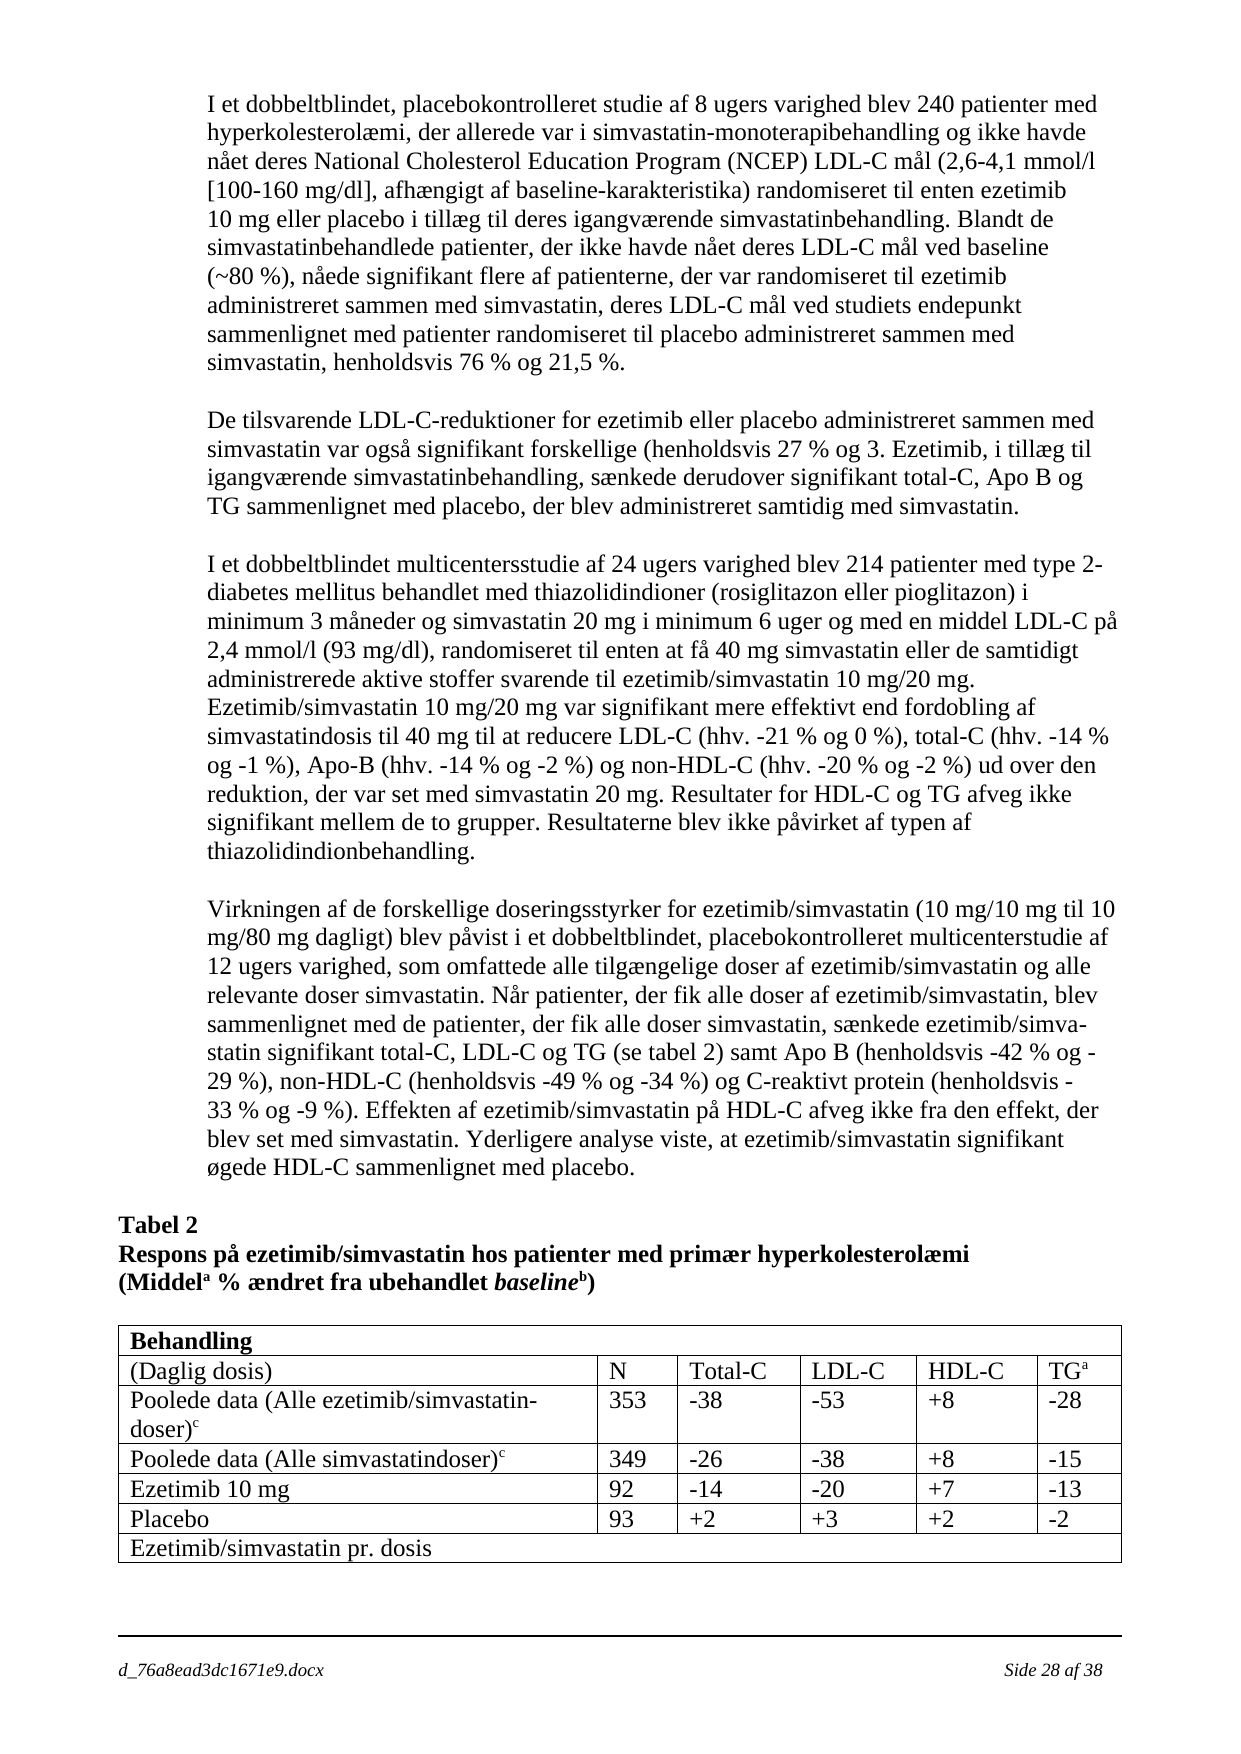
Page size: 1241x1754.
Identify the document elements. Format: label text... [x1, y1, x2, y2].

table_cell Ezetimib 10 mg [119, 1474, 597, 1503]
table_header Behandling [119, 1326, 1121, 1355]
text Tabel 2 [118, 1210, 1122, 1239]
table_cell N [598, 1356, 677, 1384]
text I et dobbeltblindet multicentersstudie af 24 ugers varighed blev 214 patienter med type 2-diabetes mellitus behandlet med thiazolidindioner (rosiglitazon eller pioglitazon) i minimum 3 måneder og simvastatin 20 mg i minimum 6 uger og med en middel LDL-C på 2,4 mmol/l (93 mg/dl), randomiseret til enten at få 40 mg simvastatin eller de samtidigt administrerede aktive stoffer svarende til ezetimib/simvastatin 10 mg/20 mg. Ezetimib/simvastatin 10 mg/20 mg var signifikant mere effektivt end fordobling af simvastatindosis til 40 mg til at reducere LDL-C (hhv. -21 % og 0 %), total-C (hhv. -14 % og -1 %), Apo-B (hhv. -14 % og -2 %) og non-HDL-C (hhv. -20 % og -2 %) ud over den reduktion, der var set med simvastatin 20 mg. Resultater for HDL-C og TG afveg ikke signifikant mellem de to grupper. Resultaterne blev ikke påvirket af typen af thiazolidindionbehandling. [207, 549, 1122, 865]
table_cell -2 [1038, 1504, 1121, 1532]
table_cell Placebo [119, 1504, 597, 1532]
table_cell -28 [1038, 1386, 1121, 1443]
table_cell -38 [678, 1386, 800, 1443]
text (Middela % ændret fra ubehandlet baselineb) [118, 1267, 1122, 1296]
table_cell 93 [598, 1504, 677, 1532]
table_cell -15 [1038, 1444, 1121, 1473]
table_cell -14 [678, 1474, 800, 1503]
table_cell 349 [598, 1444, 677, 1473]
table_cell +8 [917, 1386, 1037, 1443]
table_cell LDL-C [801, 1356, 916, 1384]
table_cell -53 [801, 1386, 916, 1443]
table_cell Poolede data (Alle ezetimib/simvastatin-doser)c [119, 1386, 597, 1443]
table_cell +3 [801, 1504, 916, 1532]
table_cell (Daglig dosis) [119, 1356, 597, 1384]
table_cell -20 [801, 1474, 916, 1503]
text De tilsvarende LDL-C-reduktioner for ezetimib eller placebo administreret sammen med simvastatin var også signifikant forskellige (henholdsvis 27 % og 3. Ezetimib, i tillæg til igangværende simvastatinbehandling, sænkede derudover signifikant total-C, Apo B og TG sammenlignet med placebo, der blev administreret samtidig med simvastatin. [207, 405, 1122, 520]
table_cell -38 [801, 1444, 916, 1473]
table_cell 92 [598, 1474, 677, 1503]
text Respons på ezetimib/simvastatin hos patienter med primær hyperkolesterolæmi [118, 1239, 1122, 1267]
table_cell Poolede data (Alle simvastatindoser)c [119, 1444, 597, 1473]
table_cell -13 [1038, 1474, 1121, 1503]
table_cell +8 [917, 1444, 1037, 1473]
table_cell +2 [917, 1504, 1037, 1532]
table_cell Total-C [678, 1356, 800, 1384]
text Virkningen af de forskellige doseringsstyrker for ezetimib/simvastatin (10 mg/10 mg til 10 mg/80 mg dagligt) blev påvist i et dobbeltblindet, placebokontrolleret multicenterstudie af 12 ugers varighed, som omfattede alle tilgængelige doser af ezetimib/simvastatin og alle relevante doser simvastatin. Når patienter, der fik alle doser af ezetimib/simvastatin, blev sammenlignet med de patienter, der fik alle doser simvastatin, sænkede ezetimib/simvastatin signifikant total-C, LDL-C og TG (se tabel 2) samt Apo B (henholdsvis -42 % og -29 %), non-HDL-C (henholdsvis -49 % og -34 %) og C-reaktivt protein (henholdsvis -33 % og -9 %). Effekten af ezetimib/simvastatin på HDL-C afveg ikke fra den effekt, der blev set med simvastatin. Yderligere analyse viste, at ezetimib/simvastatin signifikant øgede HDL-C sammenlignet med placebo. [207, 894, 1122, 1181]
table_cell +2 [678, 1504, 800, 1532]
table_cell TGa [1038, 1356, 1121, 1384]
text I et dobbeltblindet, placebokontrolleret studie af 8 ugers varighed blev 240 patienter med hyperkolesterolæmi, der allerede var i simvastatin-monoterapibehandling og ikke havde nået deres National Cholesterol Education Program (NCEP) LDL-C mål (2,6-4,1 mmol/l [100-160 mg/dl], afhængigt af baseline-karakteristika) randomiseret til enten ezetimib 10 mg eller placebo i tillæg til deres igangværende simvastatinbehandling. Blandt de simvastatinbehandlede patienter, der ikke havde nået deres LDL-C mål ved baseline (~80 %), nåede signifikant flere af patienterne, der var randomiseret til ezetimib administreret sammen med simvastatin, deres LDL-C mål ved studiets endepunkt sammenlignet med patienter randomiseret til placebo administreret sammen med simvastatin, henholdsvis 76 % og 21,5 %. [207, 89, 1122, 376]
table_cell HDL-C [917, 1356, 1037, 1384]
table_cell 353 [598, 1386, 677, 1443]
table_cell +7 [917, 1474, 1037, 1503]
table_cell -26 [678, 1444, 800, 1473]
table_cell Ezetimib/simvastatin pr. dosis [119, 1534, 1121, 1562]
